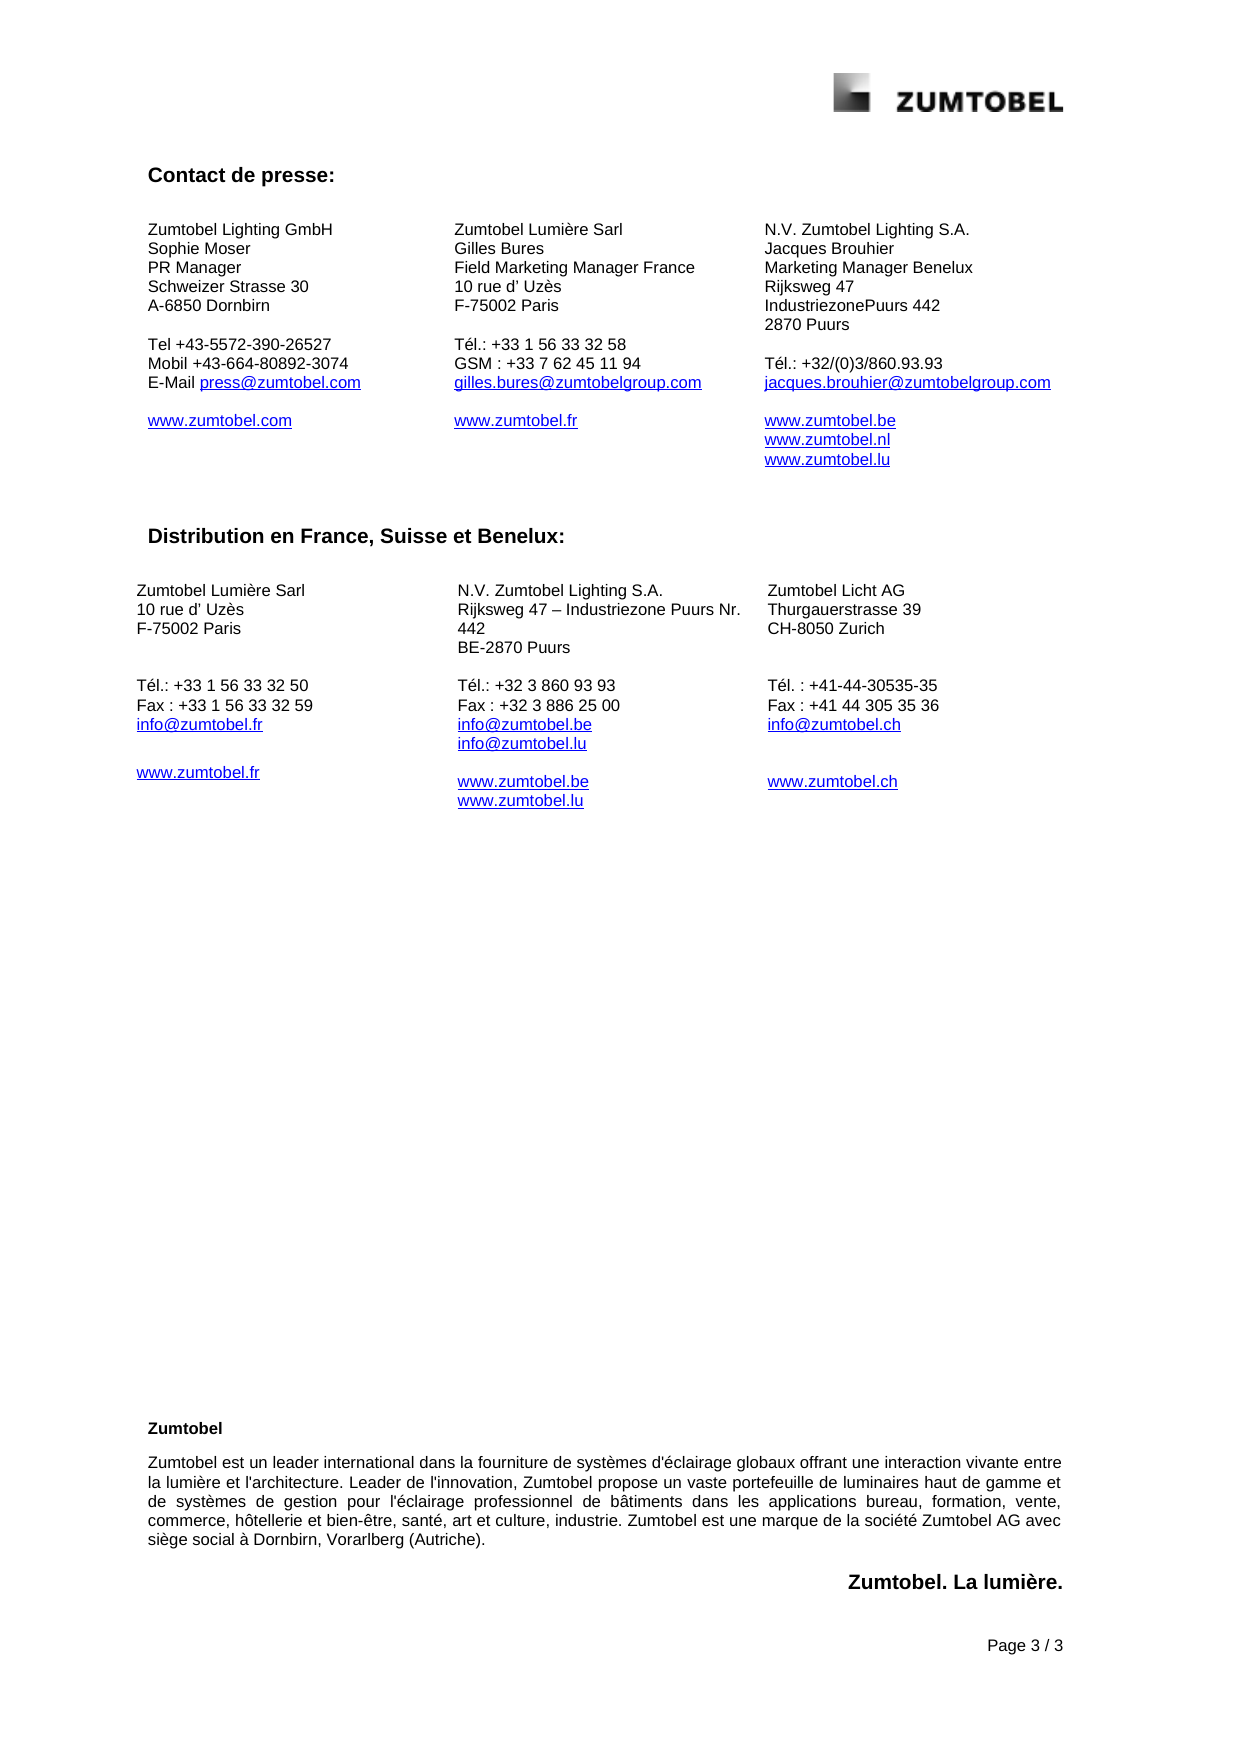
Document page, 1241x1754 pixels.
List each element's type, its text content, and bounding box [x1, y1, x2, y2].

text Distribution en France, Suisse et Benelux: [148, 488, 1063, 547]
text Zumtobel [148, 1419, 1063, 1438]
table_header N.V. Zumtobel Lighting S.A. Rijksweg 47 – Industriezone Puurs Nr. 442 BE-2870 Puurs Tél.: +32 3 860 93 93 Fax : +32 3 886 25 00 info@zumtobel.be info@zumtobel.lu www.zumtobel.be www.zumtobel.lu [446, 580, 756, 867]
text Zumtobel est un leader international dans la fourniture de systèmes d'éclairage globaux offrant une interaction vivante entre la lumière et l'architecture. Leader de l'innovation, Zumtobel propose un vaste portefeuille de luminaires haut de gamme et de systèmes de gestion pour l'éclairage professionnel de bâtiments dans les applications bureau, formation, vente, commerce, hôtellerie et bien-être, santé, art et culture, industrie. Zumtobel est une marque de la société Zumtobel AG avec siège social à Dornbirn, Vorarlberg (Autriche). [148, 1453, 1063, 1549]
table_header N.V. Zumtobel Lighting S.A. Jacques Brouhier Marketing Manager Benelux Rijksweg 47 IndustriezonePuurs 442 2870 Puurs Tél.: +32/(0)3/860.93.93 jacques.brouhier@zumtobelgroup.com www.zumtobel.be www.zumtobel.nl www.zumtobel.lu [753, 219, 1074, 488]
picture [833, 73, 1064, 112]
table_header Zumtobel Lumière Sarl Gilles Bures Field Marketing Manager France 10 rue d’ Uzès F-75002 Paris Tél.: +33 1 56 33 32 58 GSM : +33 7 62 45 11 94 gilles.bures@zumtobelgroup.com www.zumtobel.fr [443, 219, 753, 488]
table_header Zumtobel Lumière Sarl 10 rue d’ Uzès F-75002 Paris Tél.: +33 1 56 33 32 50 Fax : +33 1 56 33 32 59 info@zumtobel.fr www.zumtobel.fr [136, 580, 446, 867]
text Zumtobel. La lumière. [148, 1570, 1063, 1594]
table_header Zumtobel Licht AG Thurgauerstrasse 39 CH-8050 Zurich Tél. : +41-44-30535-35 Fax : +41 44 305 35 36 info@zumtobel.ch www.zumtobel.ch [756, 580, 1066, 867]
table_header Zumtobel Lighting GmbH Sophie Moser PR Manager Schweizer Strasse 30 A-6850 Dornbirn Tel +43-5572-390-26527 Mobil +43-664-80892-3074 E-Mail press@zumtobel.com www.zumtobel.com [136, 219, 443, 488]
text Contact de presse: [148, 162, 1063, 186]
